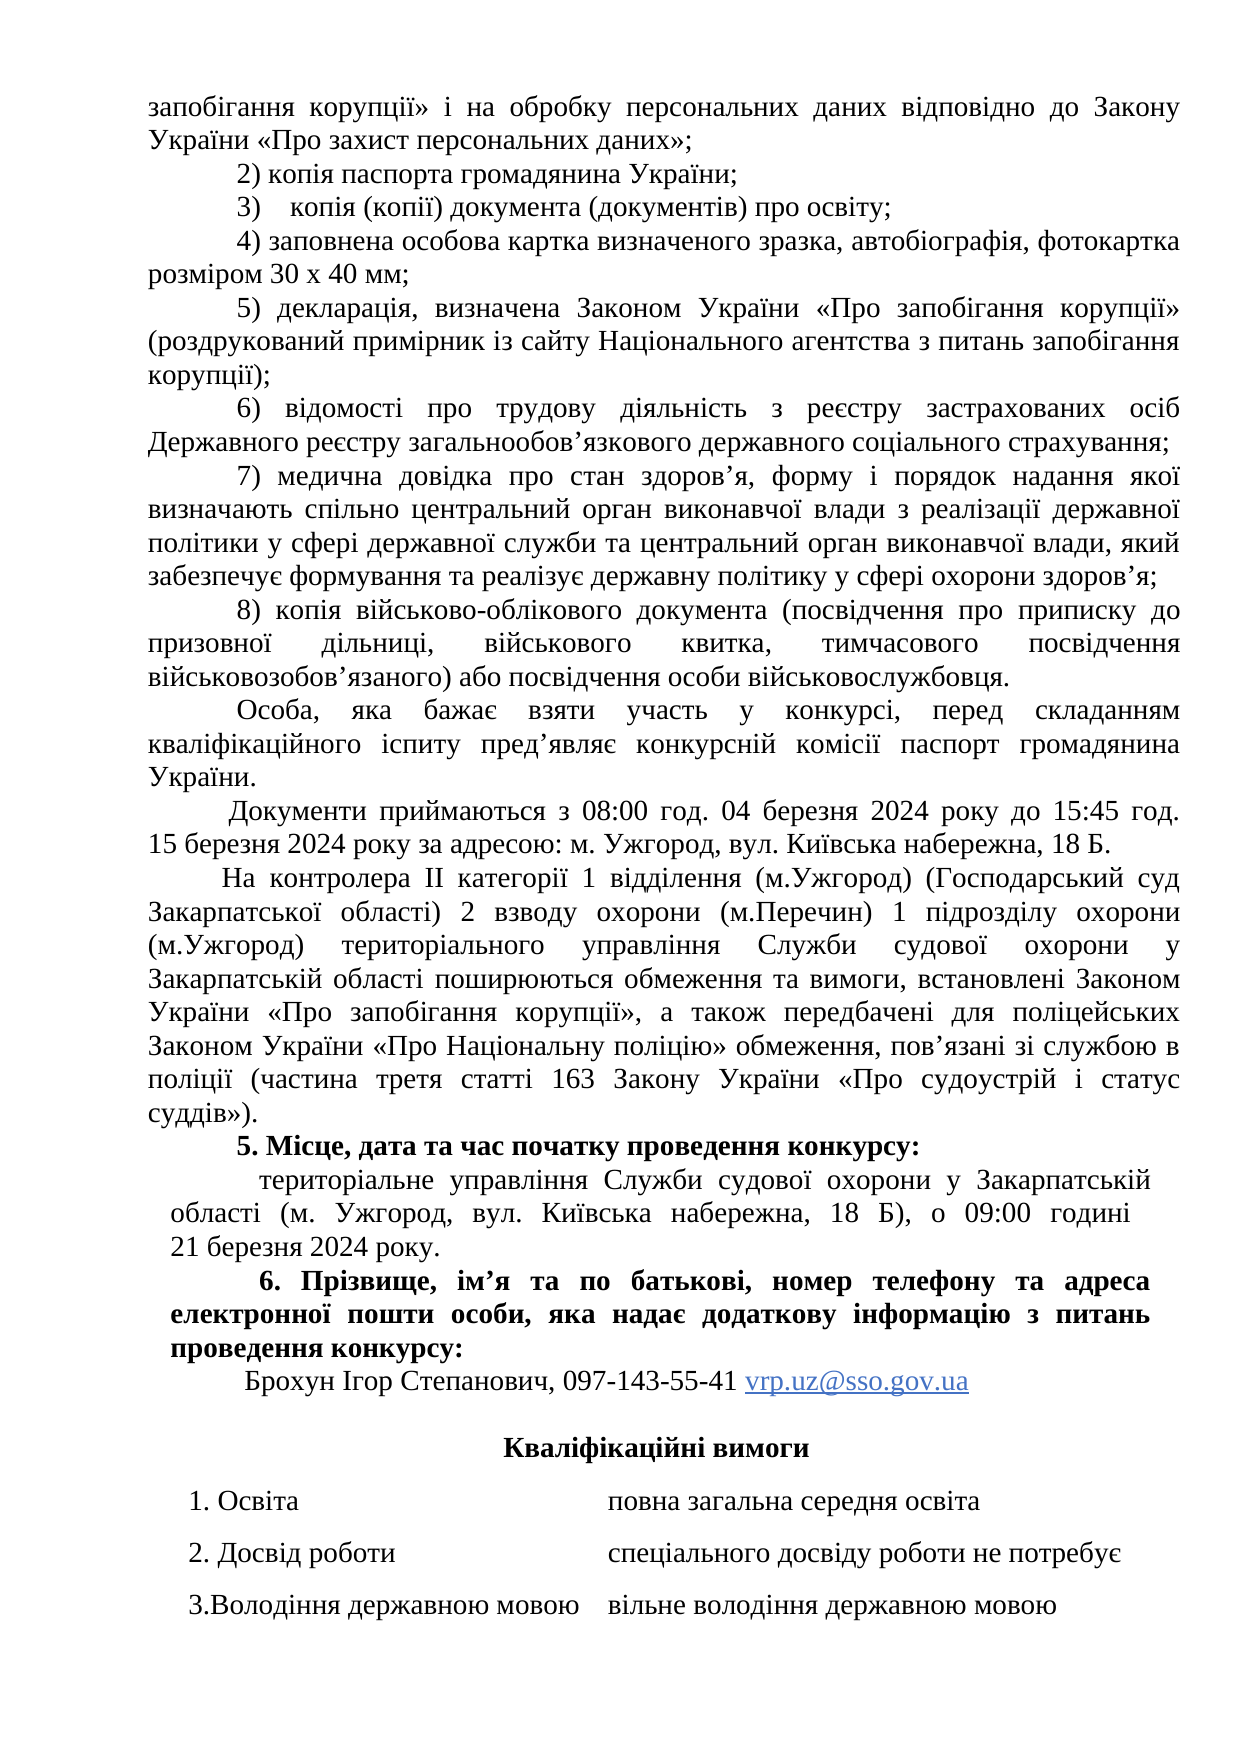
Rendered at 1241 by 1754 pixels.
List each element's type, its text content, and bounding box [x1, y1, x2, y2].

text 7) медична довідка про стан здоров’я, форму і порядок надання якої визначають спільно центральний орган виконавчої влади з реалізації державної політики у сфері державної служби та центральний орган виконавчої влади, який забезпечує формування та реалізує державну політику у сфері охорони здоров’я; [148, 458, 1181, 592]
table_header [159, 1162, 1163, 1640]
text На контролера ІІ категорії 1 відділення (м.Ужгород) (Господарський суд Закарпатської області) 2 взводу охорони (м.Перечин) 1 підрозділу охорони (м.Ужгород) територіального управління Служби судової охорони у Закарпатській області поширюються обмеження та вимоги, встановлені Законом України «Про запобігання корупції», а також передбачені для поліцейських Законом України «Про Національну поліцію» обмеження, пов’язані зі службою в поліції (частина третя статті 163 Закону України «Про судоустрій і статус суддів»). [148, 860, 1181, 1128]
text 5) декларація, визначена Законом України «Про запобігання корупції» (роздрукований примірник із сайту Національного агентства з питань запобігання корупції); [148, 290, 1181, 391]
text Особа, яка бажає взяти участь у конкурсі, перед складанням кваліфікаційного іспиту пред’являє конкурсній комісії паспорт громадянина України. [148, 692, 1181, 793]
text 8) копія військово-облікового документа (посвідчення про приписку до призовної дільниці, військового квитка, тимчасового посвідчення військовозобов’язаного) або посвідчення особи військовослужбовця. [148, 592, 1181, 692]
text 4) заповнена особова картка визначеного зразка, автобіографія, фотокартка розміром 30 х ; [148, 223, 1181, 290]
text Документи приймаються з 08:00 год. 04 березня 2024 року до 15:45 год. 15 березня 2024 року за адресою: м. Ужгород, вул. Київська набережна, 18 Б. [148, 793, 1181, 860]
text 5. Місце, дата та час початку проведення конкурсу: [148, 1128, 1166, 1162]
text 6) відомості про трудову діяльність з реєстру застрахованих осіб Державного реєстру загальнообов’язкового державного соціального страхування; [148, 391, 1181, 458]
text 3) копія (копії) документа (документів) про освіту; [148, 189, 1181, 223]
text 2) копія паспорта громадянина України; [148, 156, 1181, 189]
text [148, 89, 1181, 156]
